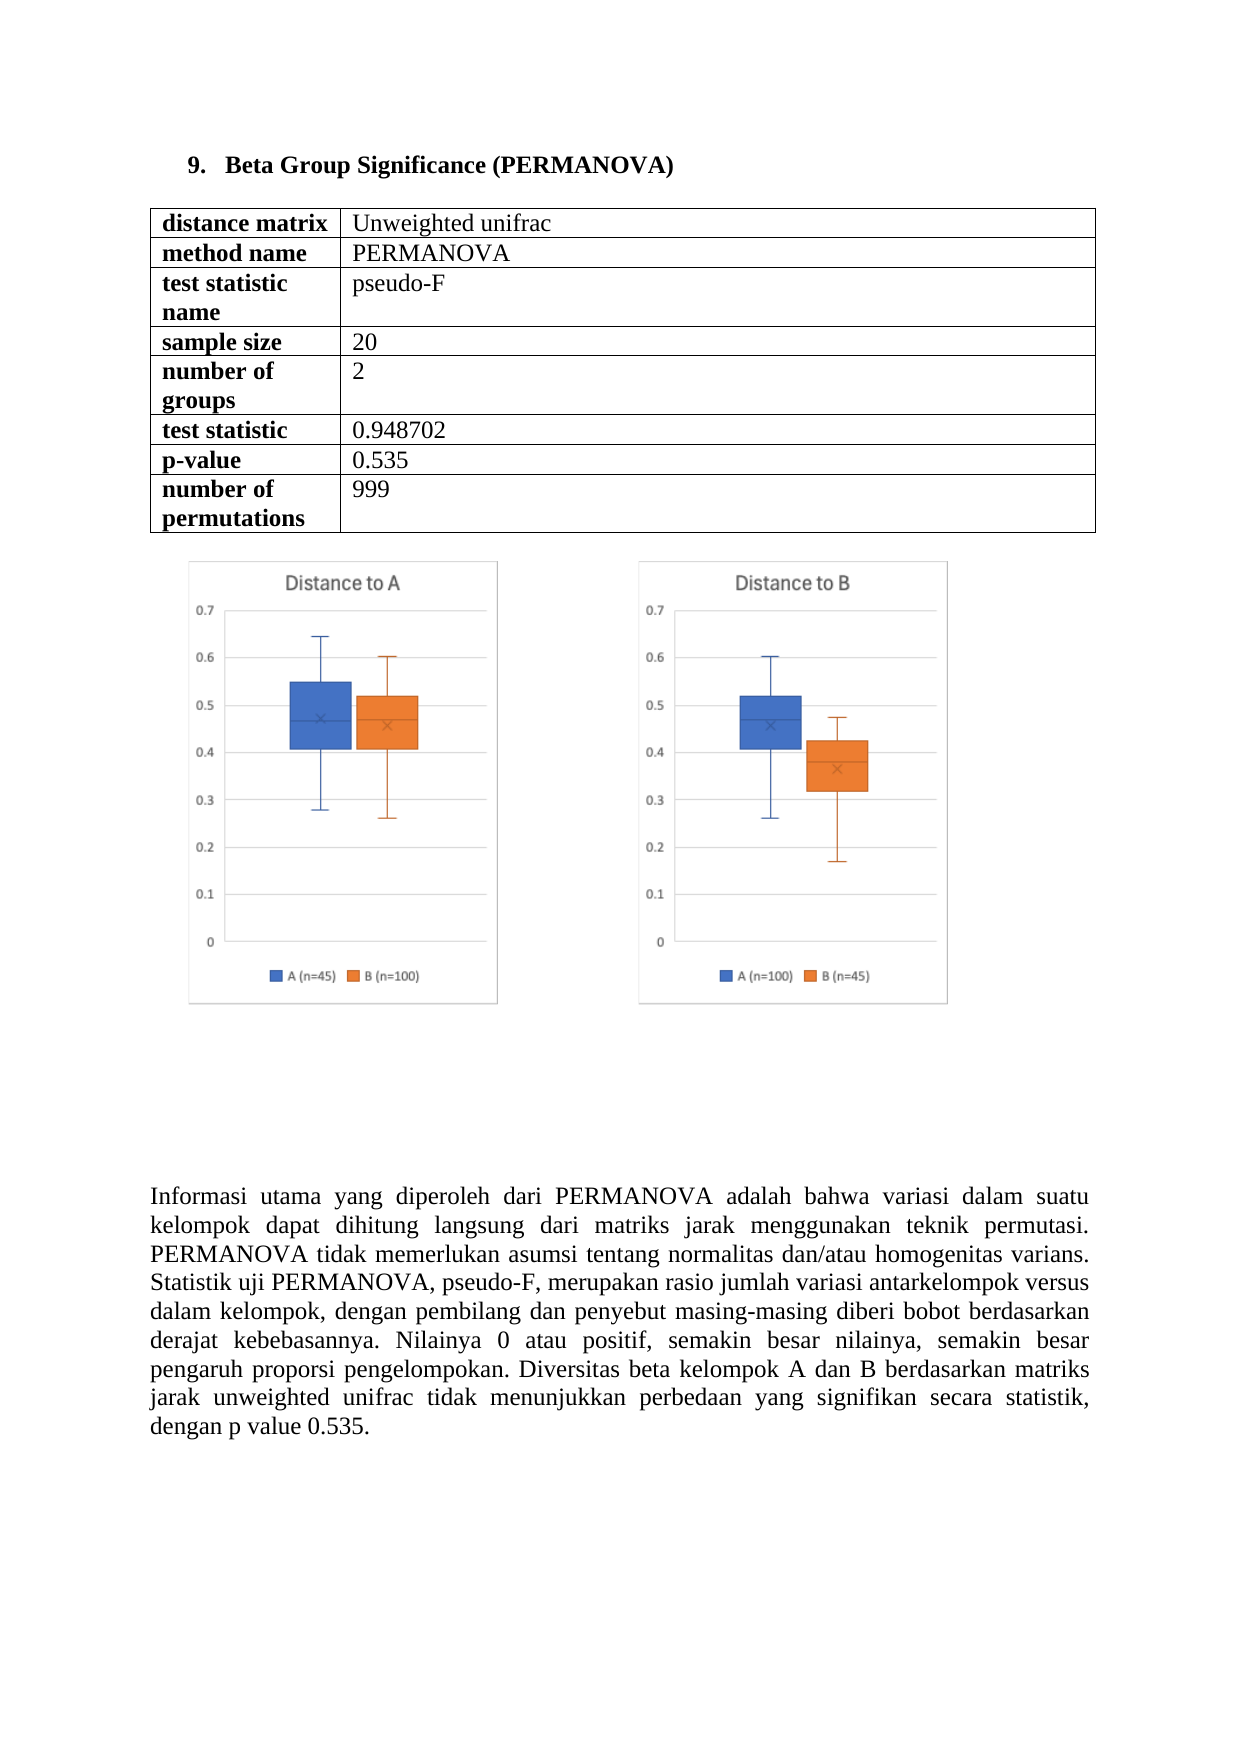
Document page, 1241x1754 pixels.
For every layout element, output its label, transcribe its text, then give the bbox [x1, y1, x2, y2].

table_cell 20 [341, 327, 1095, 355]
table_cell method name [151, 238, 340, 267]
text Informasi utama yang diperoleh dari PERMANOVA adalah bahwa variasi dalam suatu kelompok dapat dihitung langsung dari matriks jarak menggunakan teknik permutasi. PERMANOVA tidak memerlukan asumsi tentang normalitas dan/atau homogenitas varians. Statistik uji PERMANOVA, pseudo-F, merupakan rasio jumlah variasi antarkelompok versus dalam kelompok, dengan pembilang dan penyebut masing-masing diberi bobot berdasarkan derajat kebebasannya. Nilainya 0 atau positif, semakin besar nilainya, semakin besar pengaruh proporsi pengelompokan. Diversitas beta kelompok A dan B berdasarkan matriks jarak unweighted unifrac tidak menunjukkan perbedaan yang signifikan secara statistik, dengan p value 0.535. [150, 1181, 1090, 1440]
table_cell 0.535 [341, 445, 1095, 473]
table_cell p-value [151, 445, 340, 473]
table_cell 999 [341, 475, 1095, 532]
table_cell sample size [151, 327, 340, 355]
list Beta Group Significance (PERMANOVA) [187, 150, 1090, 179]
table_header Unweighted unifrac [341, 209, 1095, 237]
table_cell number of groups [151, 356, 340, 414]
table_cell 0.948702 [341, 415, 1095, 444]
table_cell test statistic [151, 415, 340, 444]
table_cell PERMANOVA [341, 238, 1095, 267]
picture [638, 561, 1052, 1153]
table_cell test statistic name [151, 268, 340, 326]
table_header distance matrix [151, 209, 340, 237]
table_cell 2 [341, 356, 1095, 414]
table_cell pseudo-F [341, 268, 1095, 326]
table_cell number of permutations [151, 475, 340, 532]
picture [188, 561, 602, 1153]
